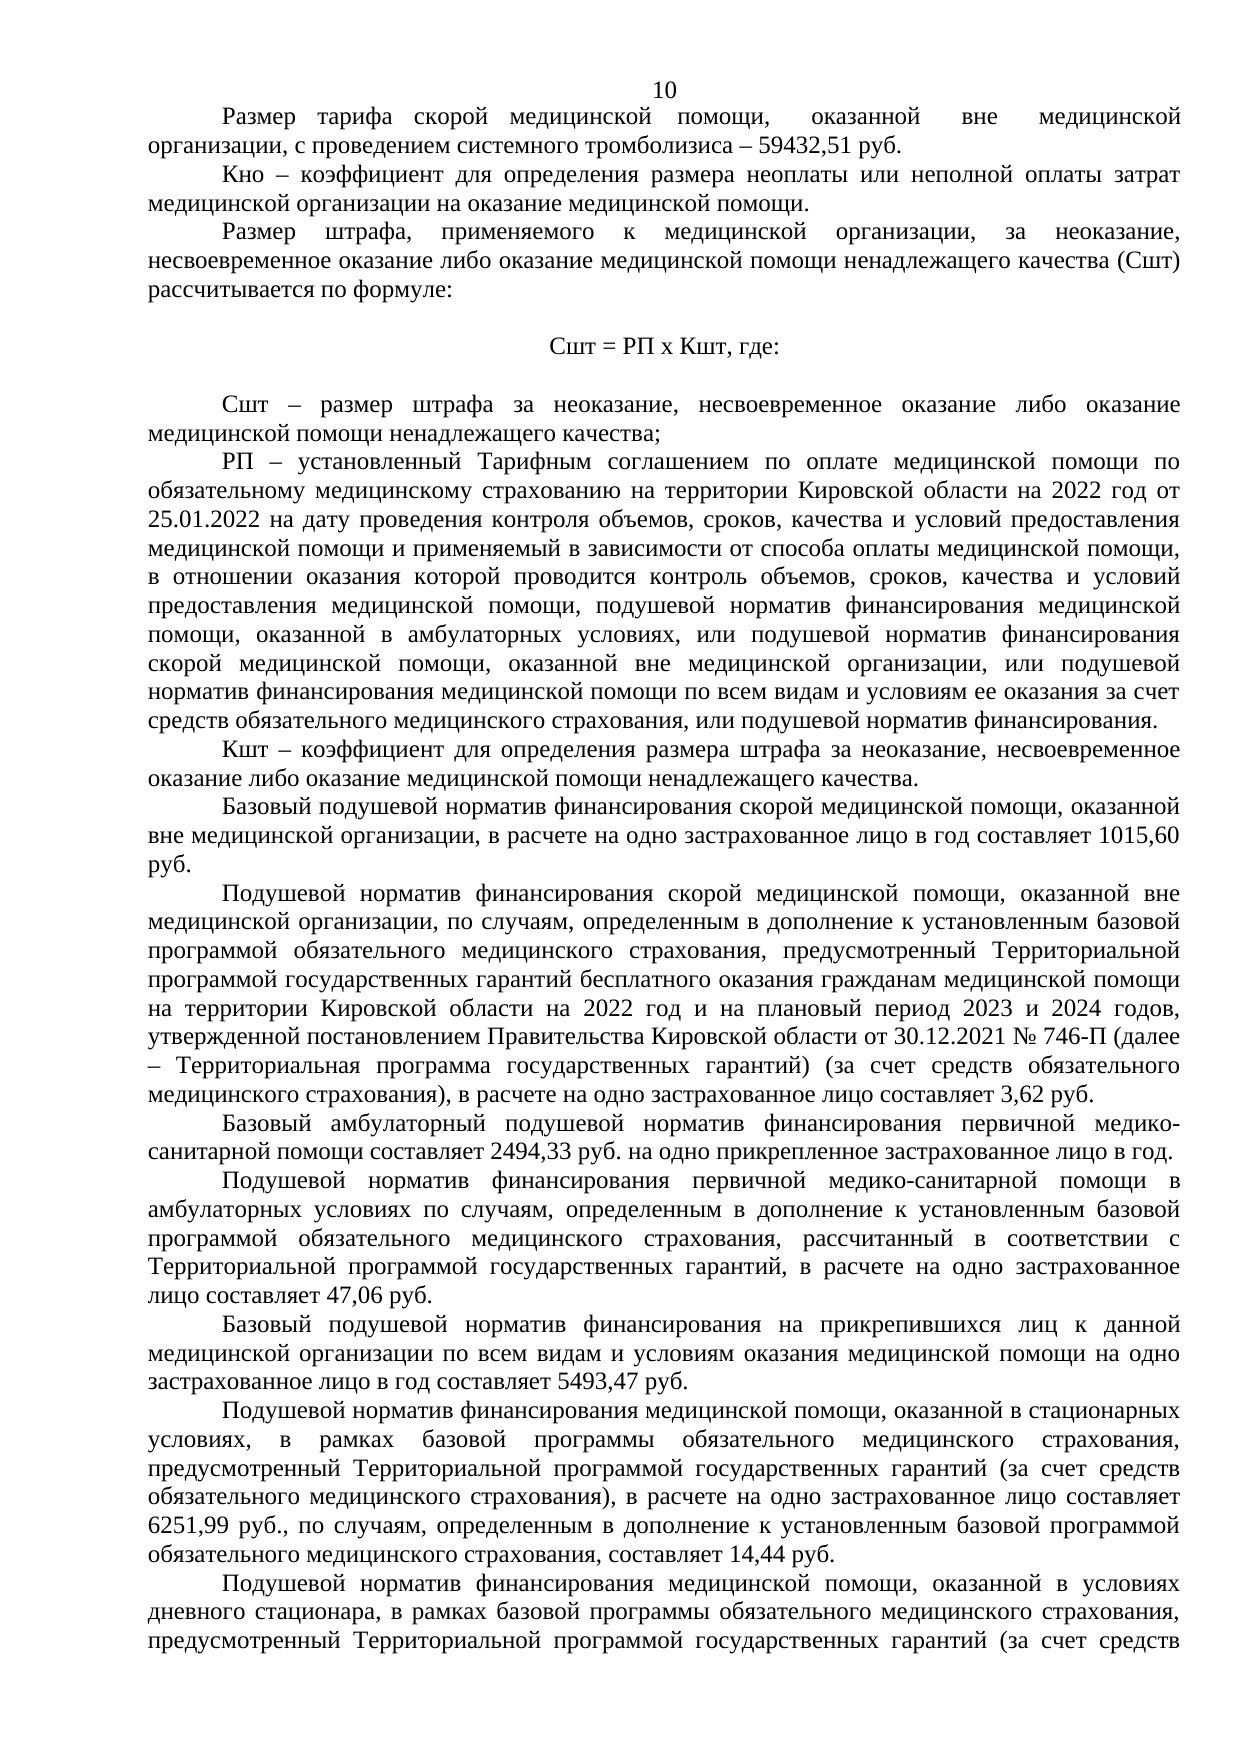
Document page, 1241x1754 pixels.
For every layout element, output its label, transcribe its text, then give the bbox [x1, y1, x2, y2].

text Подушевой норматив финансирования первичной медико-санитарной помощи в амбулаторных условиях по случаям, определенным в дополнение к установленным базовой программой обязательного медицинского страхования, рассчитанный в соответствии с Территориальной программой государственных гарантий, в расчете на одно застрахованное лицо составляет 47,06 руб. [148, 1165, 1181, 1309]
text Сшт = РП x Кшт, где: [148, 331, 1181, 360]
text Кно – коэффициент для определения размера неоплаты или неполной оплаты затрат медицинской организации на оказание медицинской помощи. [148, 159, 1181, 216]
text Размер тарифа скорой медицинской помощи, оказанной вне медицинской организации, с проведением системного тромболизиса – 59432,51 руб. [148, 101, 1181, 159]
text Подушевой норматив финансирования скорой медицинской помощи, оказанной вне медицинской организации, по случаям, определенным в дополнение к установленным базовой программой обязательного медицинского страхования, предусмотренный Территориальной программой государственных гарантий бесплатного оказания гражданам медицинской помощи на территории Кировской области на 2022 год и на плановый период 2023 и 2024 годов, утвержденной постановлением Правительства Кировской области от 30.12.2021 № 746-П (далее – Территориальная программа государственных гарантий) (за счет средств обязательного медицинского страхования), в расчете на одно застрахованное лицо составляет 3,62 руб. [148, 878, 1181, 1108]
text Сшт – размер штрафа за неоказание, несвоевременное оказание либо оказание медицинской помощи ненадлежащего качества; [148, 389, 1181, 446]
text Подушевой норматив финансирования медицинской помощи, оказанной в стационарных условиях, в рамках базовой программы обязательного медицинского страхования, предусмотренный Территориальной программой государственных гарантий (за счет средств обязательного медицинского страхования), в расчете на одно застрахованное лицо составляет 6251,99 руб., по случаям, определенным в дополнение к установленным базовой программой обязательного медицинского страхования, составляет 14,44 руб. [148, 1395, 1181, 1568]
text РП – установленный Тарифным соглашением по оплате медицинской помощи по обязательному медицинскому страхованию на территории Кировской области на 2022 год от 25.01.2022 на дату проведения контроля объемов, сроков, качества и условий предоставления медицинской помощи и применяемый в зависимости от способа оплаты медицинской помощи, в отношении оказания которой проводится контроль объемов, сроков, качества и условий предоставления медицинской помощи, подушевой норматив финансирования медицинской помощи, оказанной в амбулаторных условиях, или подушевой норматив финансирования скорой медицинской помощи, оказанной вне медицинской организации, или подушевой норматив финансирования медицинской помощи по всем видам и условиям ее оказания за счет средств обязательного медицинского страхования, или подушевой норматив финансирования. [148, 446, 1181, 734]
text Кшт – коэффициент для определения размера штрафа за неоказание, несвоевременное оказание либо оказание медицинской помощи ненадлежащего качества. [148, 734, 1181, 791]
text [148, 1568, 1181, 1654]
text Базовый подушевой норматив финансирования на прикрепившихся лиц к данной медицинской организации по всем видам и условиям оказания медицинской помощи на одно застрахованное лицо в год составляет 5493,47 руб. [148, 1309, 1181, 1395]
text Базовый амбулаторный подушевой норматив финансирования первичной медико-санитарной помощи составляет 2494,33 руб. на одно прикрепленное застрахованное лицо в год. [148, 1108, 1181, 1165]
text Базовый подушевой норматив финансирования скорой медицинской помощи, оказанной вне медицинской организации, в расчете на одно застрахованное лицо в год составляет 1015,60 руб. [148, 791, 1181, 878]
text Размер штрафа, применяемого к медицинской организации, за неоказание, несвоевременное оказание либо оказание медицинской помощи ненадлежащего качества (Сшт) рассчитывается по формуле: [148, 216, 1181, 303]
